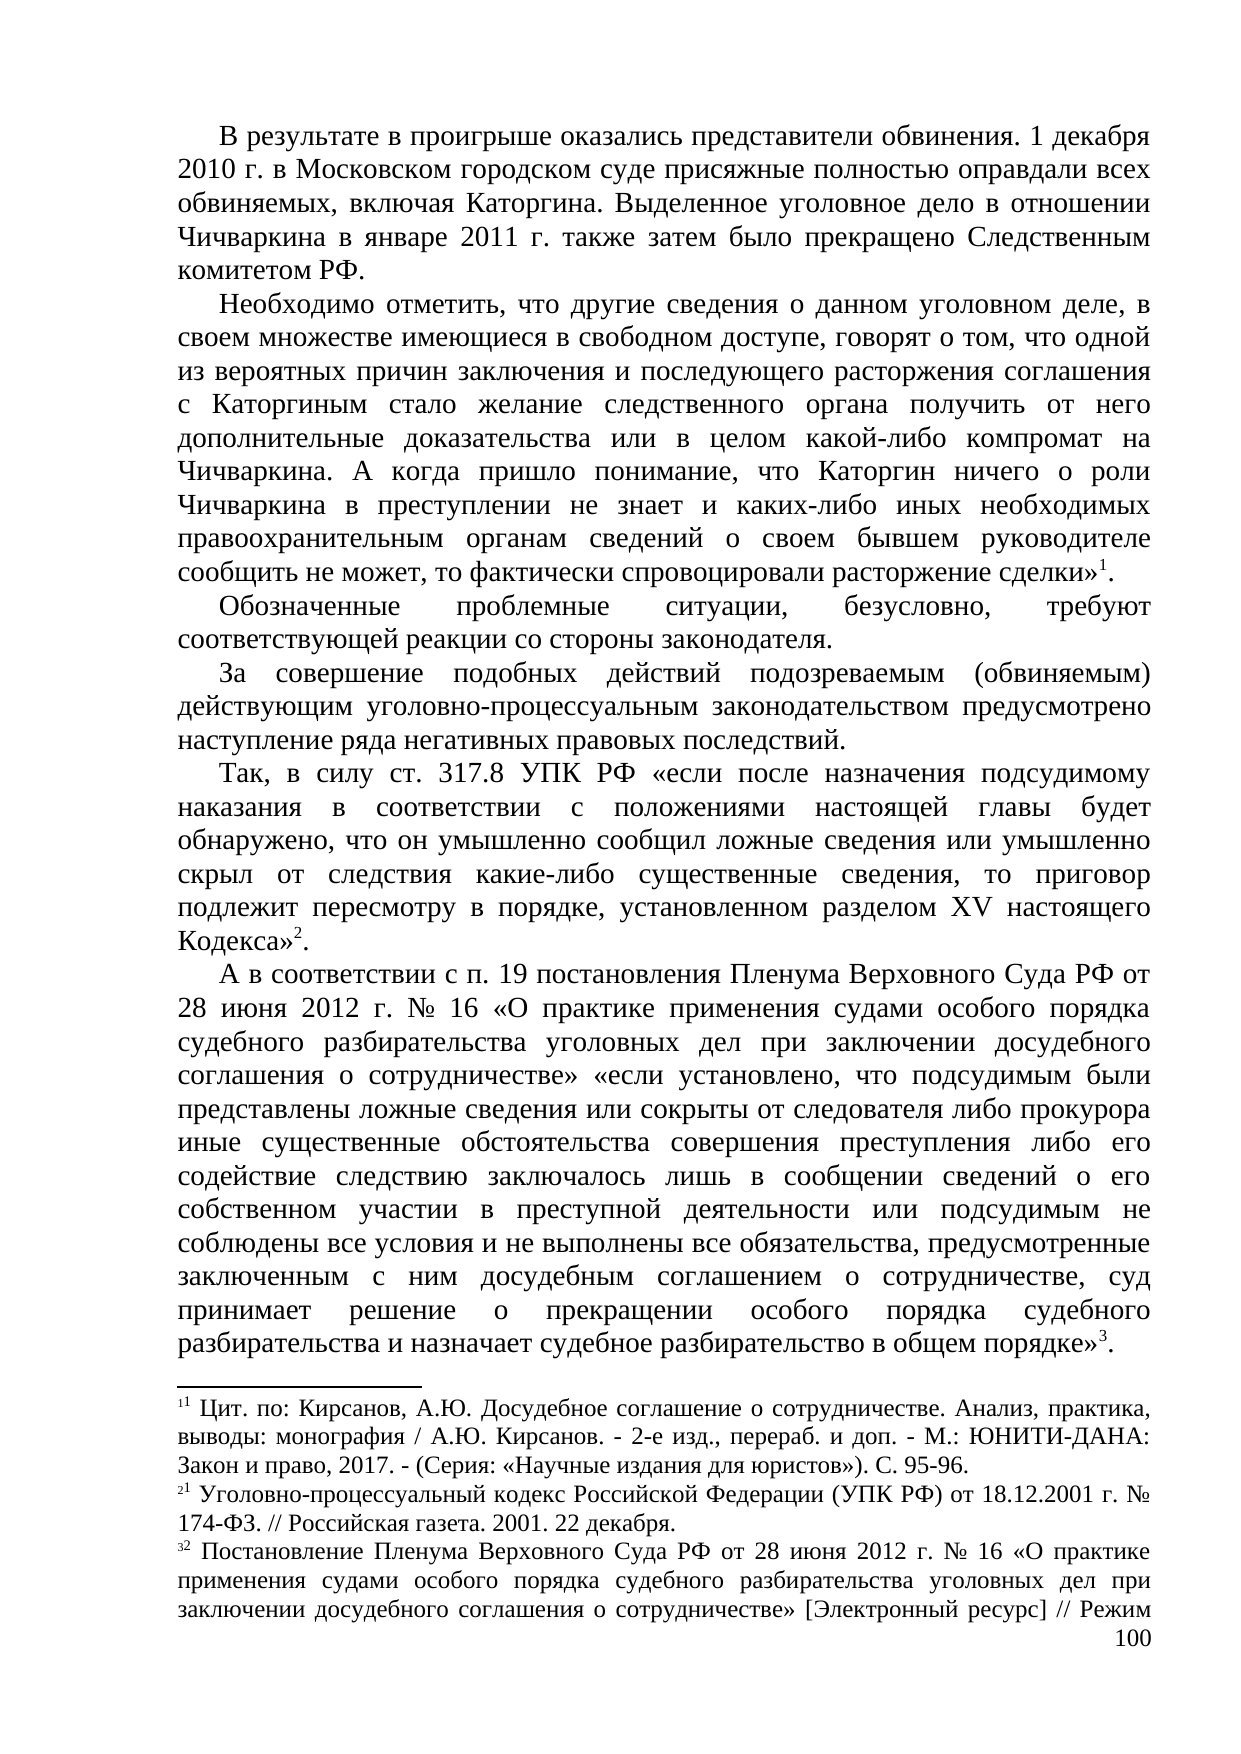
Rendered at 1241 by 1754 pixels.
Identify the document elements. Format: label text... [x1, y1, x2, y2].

text Так, в силу ст. 317.8 УПК РФ «если после назначения подсудимому наказания в соответствии с положениями настоящей главы будет обнаружено, что он умышленно сообщил ложные сведения или умышленно скрыл от следствия какие-либо существенные сведения, то приговор подлежит пересмотру в порядке, установленном разделом XV настоящего Кодекса». [177, 755, 1152, 957]
text А в соответствии с п. 19 постановления Пленума Верховного Суда РФ от 28 июня 2012 г. № 16 «О практике применения судами особого порядка судебного разбирательства уголовных дел при заключении досудебного соглашения о сотрудничестве» «если установлено, что подсудимым были представлены ложные сведения или сокрыты от следователя либо прокурора иные существенные обстоятельства совершения преступления либо его содействие следствию заключалось лишь в сообщении сведений о его собственном участии в преступной деятельности или подсудимым не соблюдены все условия и не выполнены все обязательства, предусмотренные заключенным с ним досудебным соглашением о сотрудничестве, суд принимает решение о прекращении особого порядка судебного разбирательства и назначает судебное разбирательство в общем порядке». [177, 957, 1152, 1359]
text Обозначенные проблемные ситуации, безусловно, требуют соответствующей реакции со стороны законодателя. [177, 588, 1152, 655]
text Необходимо отметить, что другие сведения о данном уголовном деле, в своем множестве имеющиеся в свободном доступе, говорят о том, что одной из вероятных причин заключения и последующего расторжения соглашения с Каторгиным стало желание следственного органа получить от него дополнительные доказательства или в целом какой-либо компромат на Чичваркина. А когда пришло понимание, что Каторгин ничего о роли Чичваркина в преступлении не знает и каких-либо иных необходимых правоохранительным органам сведений о своем бывшем руководителе сообщить не может, то фактически спровоцировали расторжение сделки». [177, 286, 1152, 588]
text За совершение подобных действий подозреваемым (обвиняемым) действующим уголовно-процессуальным законодательством предусмотрено наступление ряда негативных правовых последствий. [177, 655, 1152, 755]
text В результате в проигрыше оказались представители обвинения. 1 декабря 2010 г. в Московском городском суде присяжные полностью оправдали всех обвиняемых, включая Каторгина. Выделенное уголовное дело в отношении Чичваркина в январе 2011 г. также затем было прекращено Следственным комитетом РФ. [177, 118, 1152, 286]
